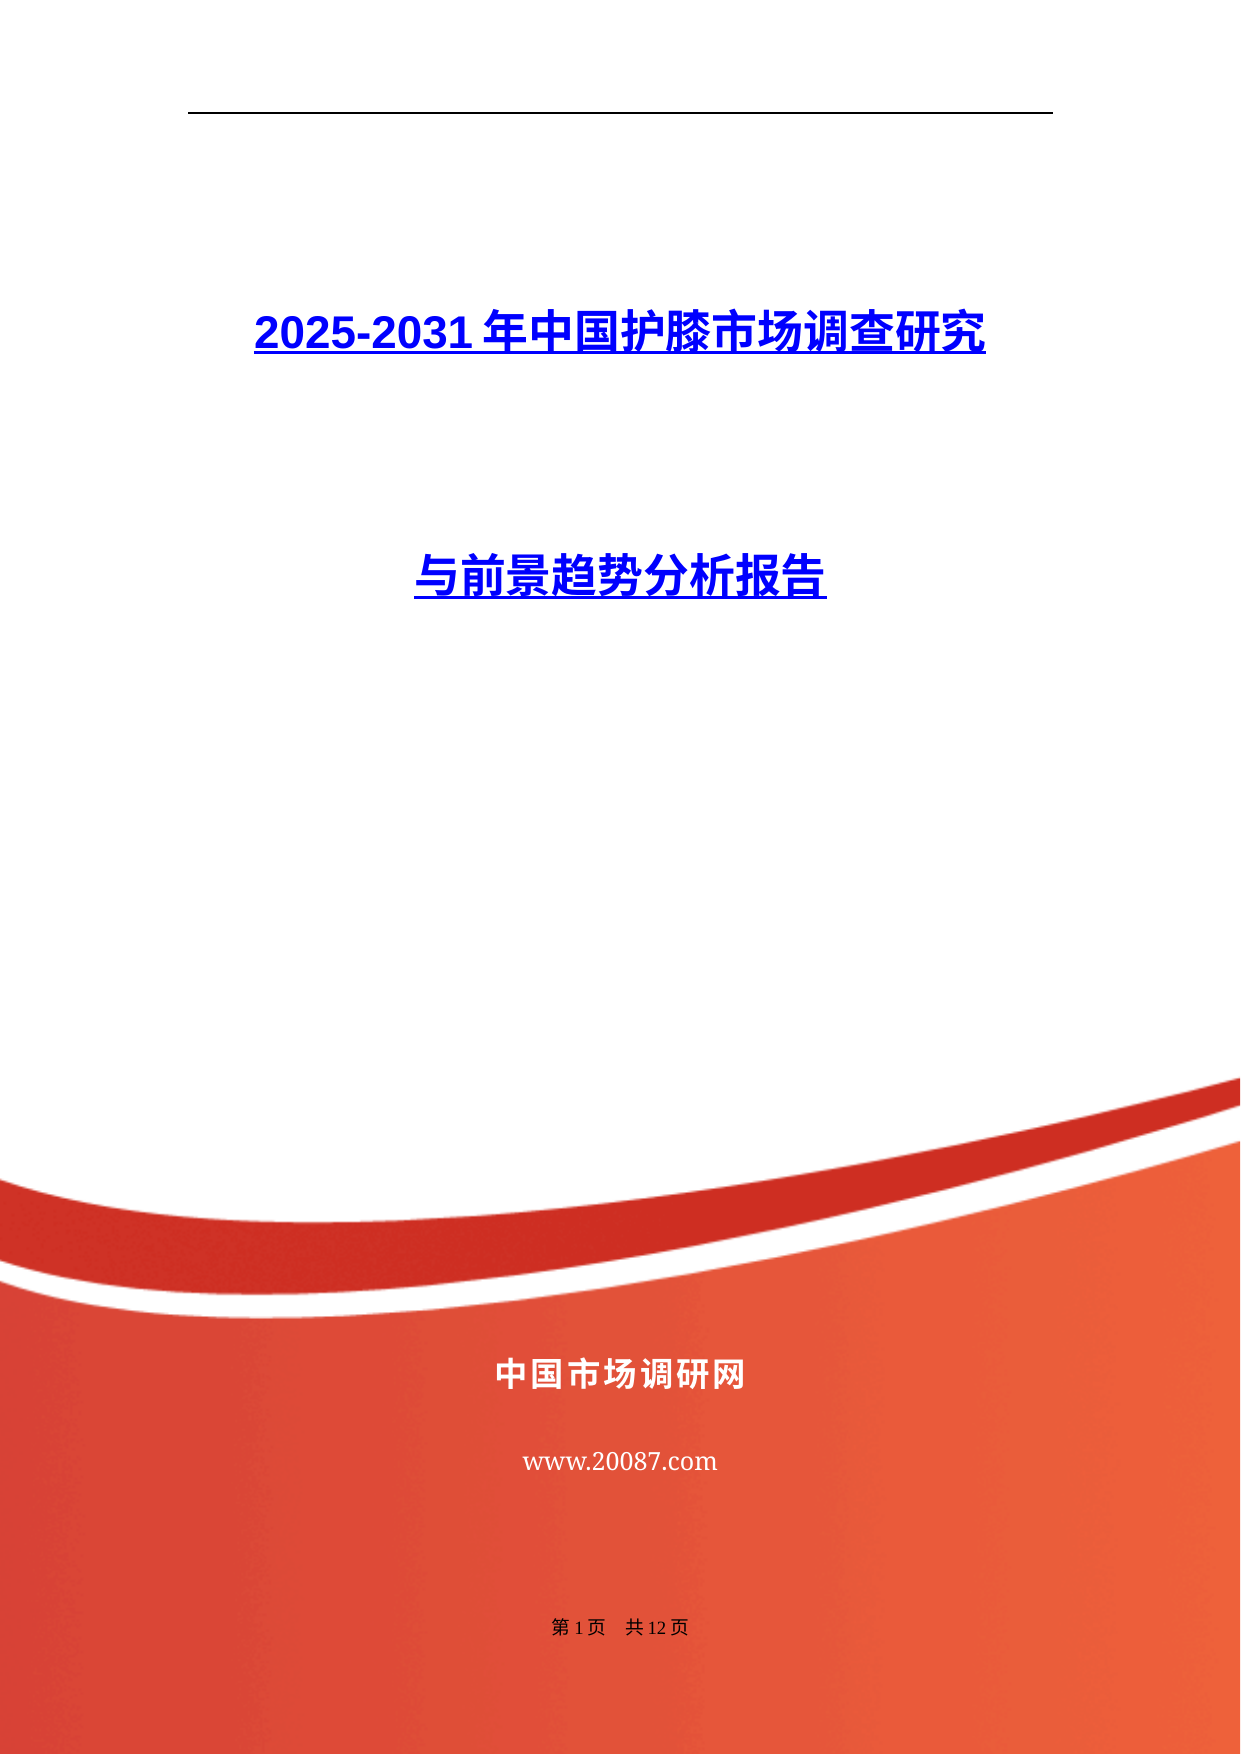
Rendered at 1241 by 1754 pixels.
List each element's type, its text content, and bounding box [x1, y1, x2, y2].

picture [0, 1006, 1241, 1754]
text www.20087.com [187, 1428, 1053, 1493]
table_header 2025-2031年中国护膝市场调查研究与前景趋势分析报告 [188, 207, 1053, 773]
subtitle 中国市场调研网 [187, 1339, 1053, 1404]
